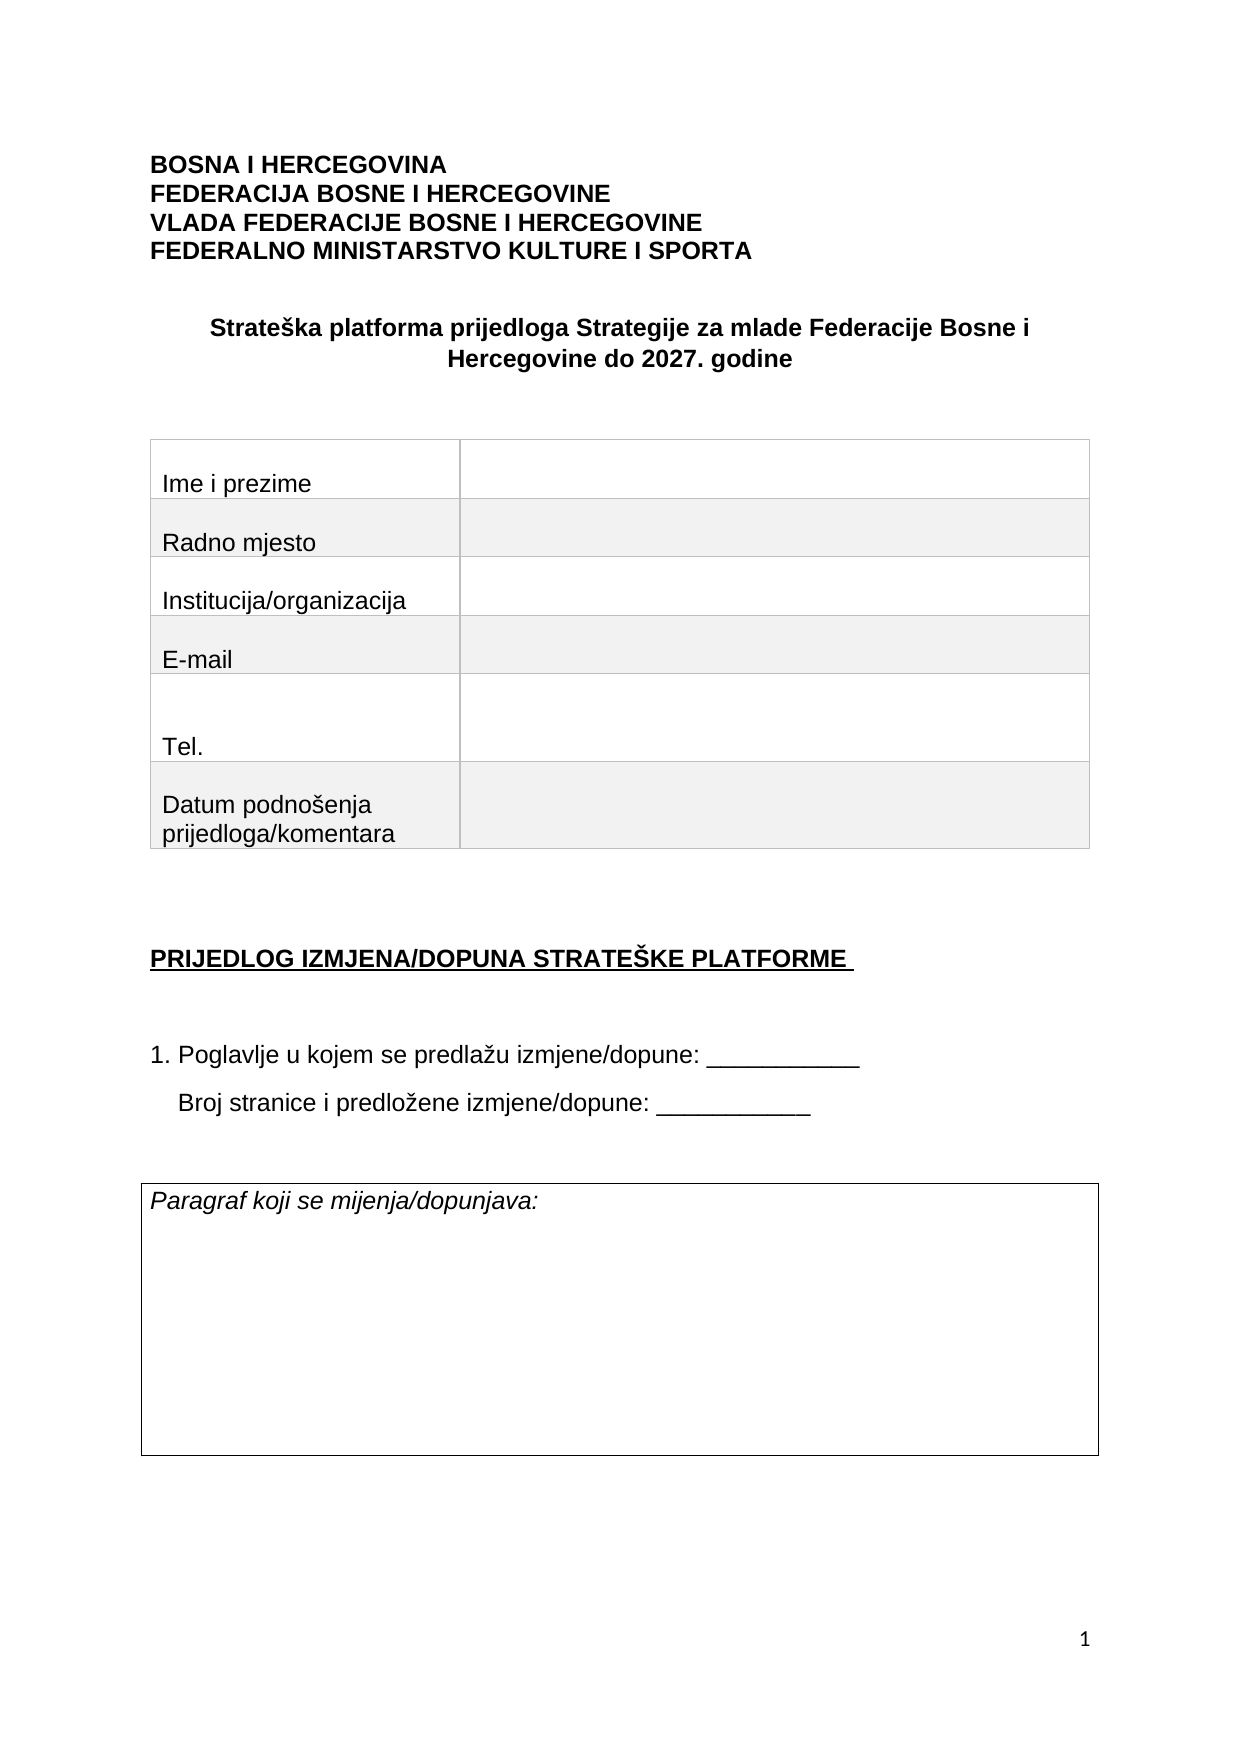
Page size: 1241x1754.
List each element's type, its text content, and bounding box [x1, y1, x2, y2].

text Broj stranice i predložene izmjene/dopune: ___________ [150, 1087, 1090, 1116]
table_cell Tel. [151, 674, 459, 761]
text FEDERACIJA BOSNE I HERCEGOVINE [150, 179, 1090, 207]
table_header Ime i prezime [151, 440, 459, 498]
table_cell [461, 674, 1089, 761]
table_cell Institucija/organizacija [151, 557, 459, 615]
table_header [461, 440, 1089, 498]
table_cell [461, 499, 1089, 556]
table_cell Datum podnošenja prijedloga/komentara [151, 762, 459, 848]
table_cell [461, 762, 1089, 848]
text VLADA FEDERACIJE BOSNE I HERCEGOVINE [150, 207, 1090, 236]
table_cell [461, 557, 1089, 615]
table_cell [461, 616, 1089, 673]
text PRIJEDLOG IZMJENA/DOPUNA STRATEŠKE PLATFORME [150, 944, 1090, 973]
table_cell E-mail [151, 616, 459, 673]
text Strateška platforma prijedloga Strategije za mlade Federacije Bosne i Hercegovine do 2027. godine [150, 313, 1090, 372]
text BOSNA I HERCEGOVINA [150, 150, 1090, 179]
text FEDERALNO MINISTARSTVO KULTURE I SPORTA [150, 236, 1090, 265]
text Paragraf koji se mijenja/dopunjava: [142, 1184, 1098, 1215]
table_cell Radno mjesto [151, 499, 459, 556]
text 1. Poglavlje u kojem se predlažu izmjene/dopune: ___________ [150, 1040, 1090, 1068]
